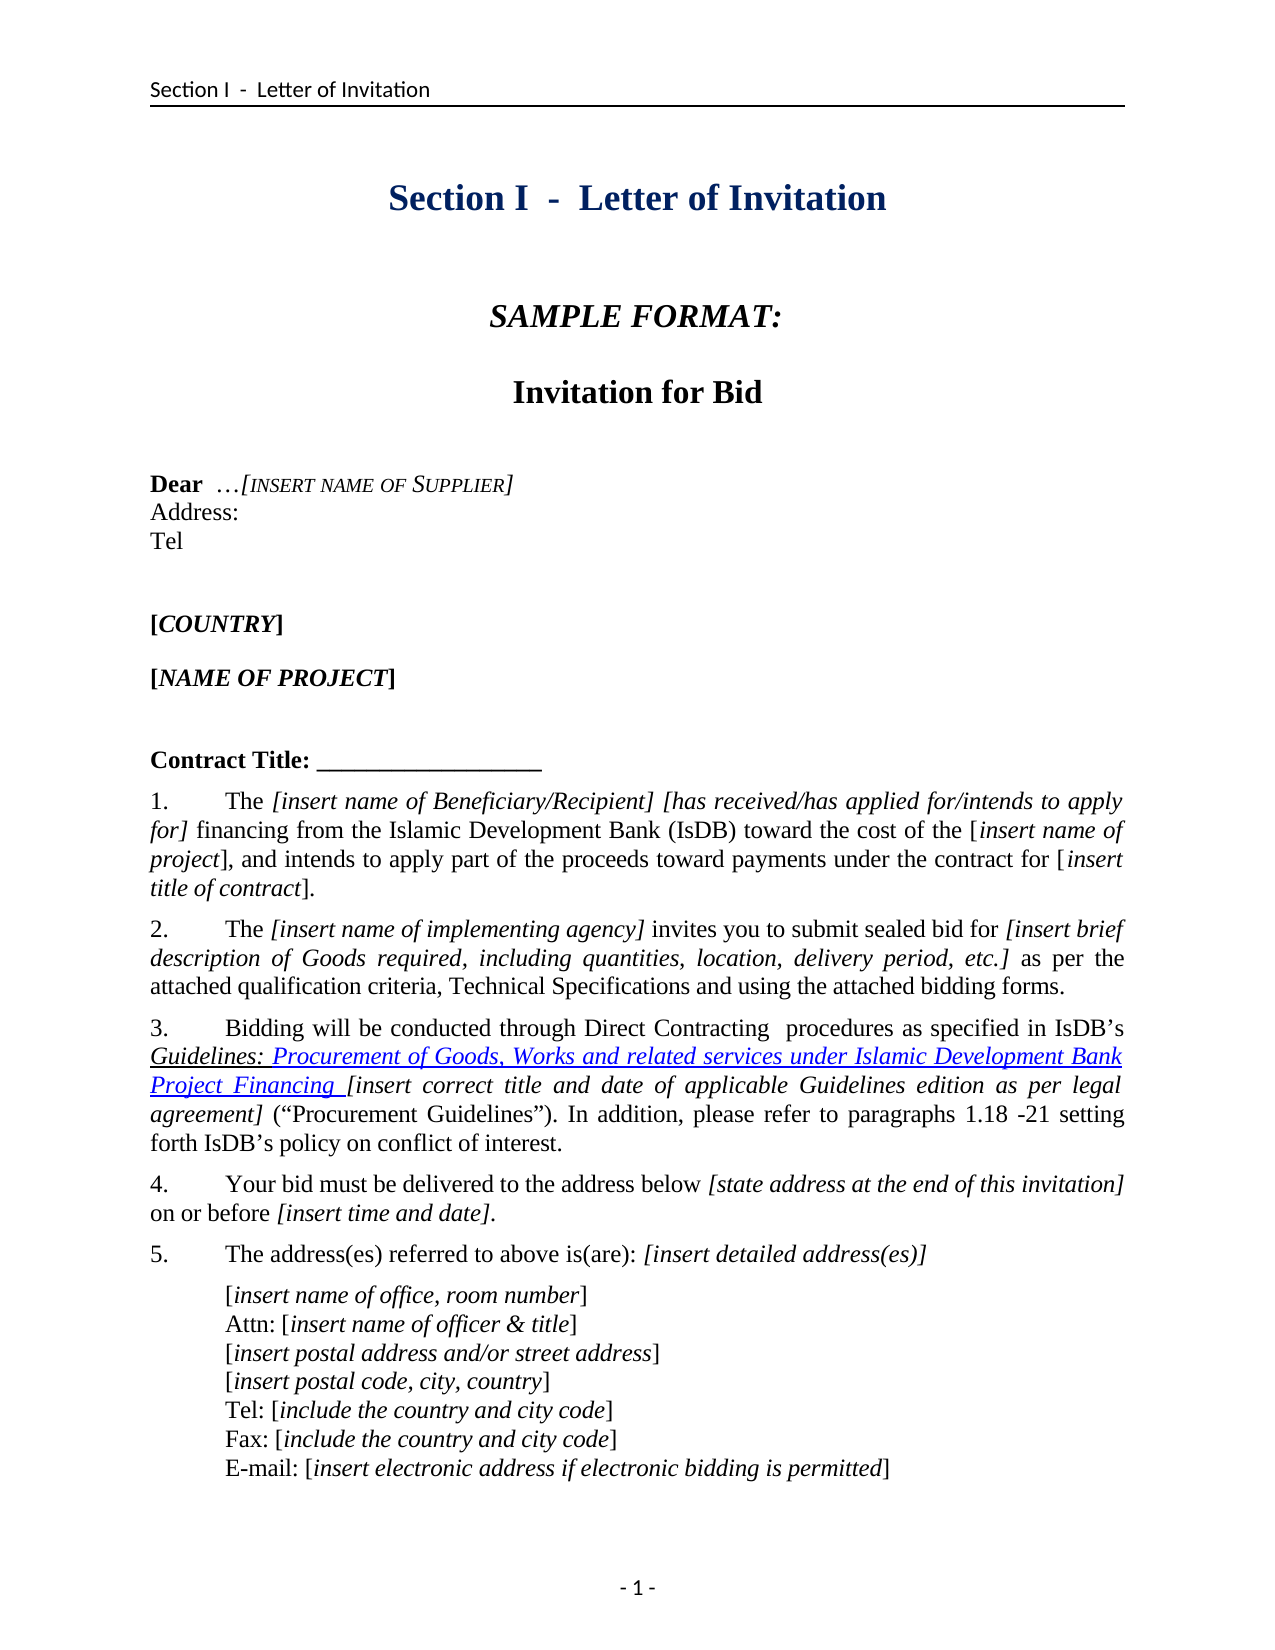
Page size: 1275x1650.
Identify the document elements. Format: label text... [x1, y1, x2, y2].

text [insert postal code, city, country] [225, 1366, 1125, 1395]
subtitle Address: [150, 497, 1125, 526]
text [insert postal address and/or street address] [225, 1338, 1125, 1366]
text [insert name of office, room number] [225, 1280, 1125, 1309]
subtitle Section I - Letter of Invitation [150, 175, 1125, 218]
text 5. The address(es) referred to above is(are): [insert detailed address(es)] [150, 1239, 1125, 1268]
subtitle SAMPLE FORMAT: [150, 296, 1125, 334]
text Tel: [include the country and city code] [225, 1395, 1125, 1424]
text E-mail: [insert electronic address if electronic bidding is permitted] [225, 1453, 1125, 1481]
text [COUNTRY] [150, 609, 1125, 637]
subtitle Dear …[insert name of Supplier] [150, 469, 1125, 497]
text Contract Title: __________________ [150, 745, 1125, 774]
subtitle Invitation for Bid [150, 373, 1125, 411]
text Attn: [insert name of officer & title] [225, 1309, 1125, 1338]
subtitle Tel [150, 526, 1125, 555]
text 1. The [insert name of Beneficiary/Recipient] [has received/has applied for/intends to apply for] financing from the Islamic Development Bank (IsDB) toward the cost of the [insert name of project], and intends to apply part of the proceeds toward payments under the contract for [insert title of contract]. [150, 786, 1125, 901]
text Fax: [include the country and city code] [225, 1424, 1125, 1453]
text 4. Your bid must be delivered to the address below [state address at the end of this invitation] on or before [insert time and date]. [150, 1169, 1125, 1226]
text 2. The [insert name of implementing agency] invites you to submit sealed bid for [insert brief description of Goods required, including quantities, location, delivery period, etc.] as per the attached qualification criteria, Technical Specifications and using the attached bidding forms. [150, 914, 1125, 1000]
text [NAME OF PROJECT] [150, 663, 1125, 691]
text 3. Bidding will be conducted through Direct Contracting procedures as specified in IsDB’s Guidelines: Procurement of Goods, Works and related services under Islamic Development Bank Project Financing [insert correct title and date of applicable Guidelines edition as per legal agreement] (“Procurement Guidelines”). In addition, please refer to paragraphs 1.18 -21 setting forth IsDB’s policy on conflict of interest. [150, 1013, 1125, 1156]
